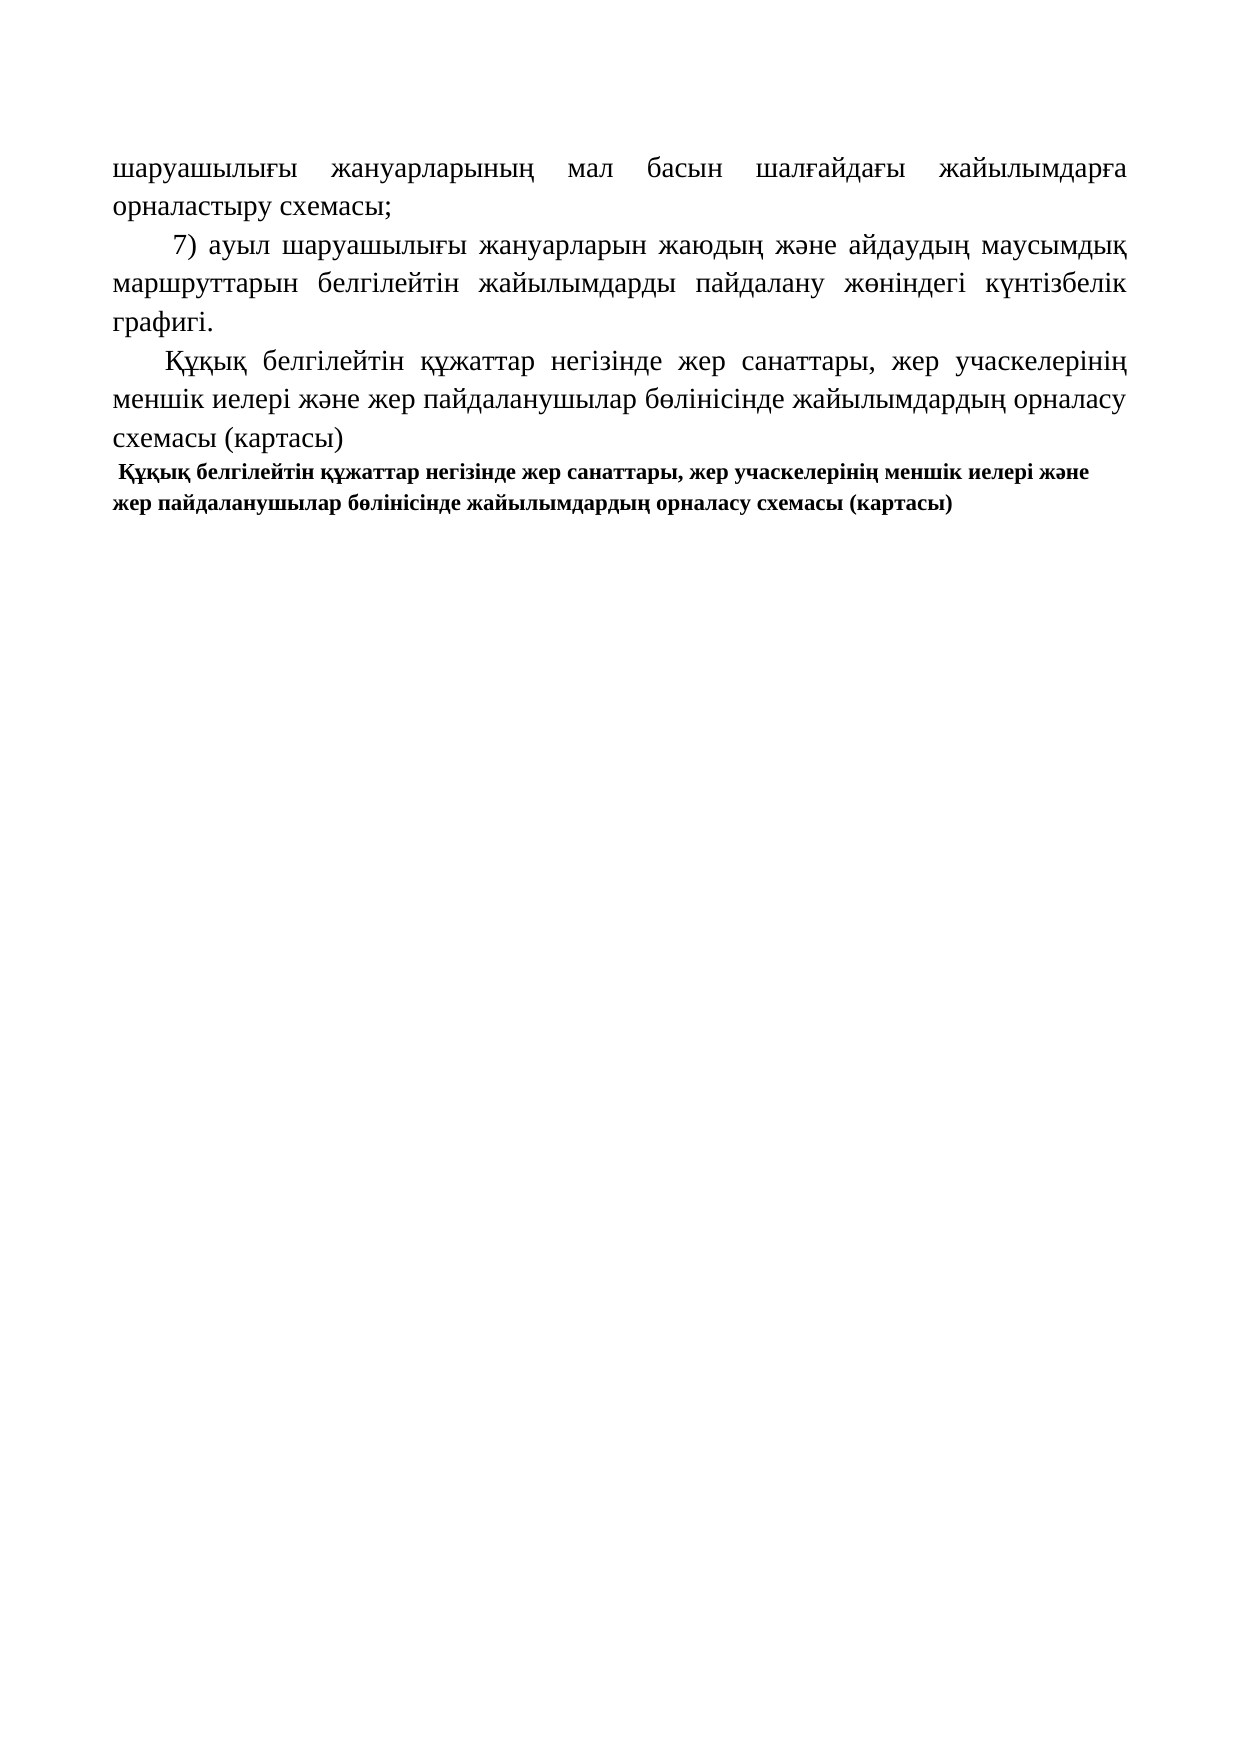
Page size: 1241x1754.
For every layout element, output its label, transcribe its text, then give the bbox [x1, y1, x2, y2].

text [112, 150, 1128, 222]
text Құқық белгілейтін құжаттар негізінде жер санаттары, жер учаскелерінің меншік иелері және жер пайдаланушылар бөлінісінде жайылымдардың орналасу схемасы (картасы) [112, 458, 1128, 515]
text 7) ауыл шаруашылығы жануарларын жаюдың және айдаудың маусымдық маршруттарын белгілейтін жайылымдарды пайдалану жөніндегі күнтізбелік графигі. [112, 227, 1128, 338]
text Құқық белгілейтін құжаттар негізінде жер санаттары, жер учаскелерінің меншік иелері және жер пайдаланушылар бөлінісінде жайылымдардың орналасу схемасы (картасы) [112, 343, 1128, 453]
